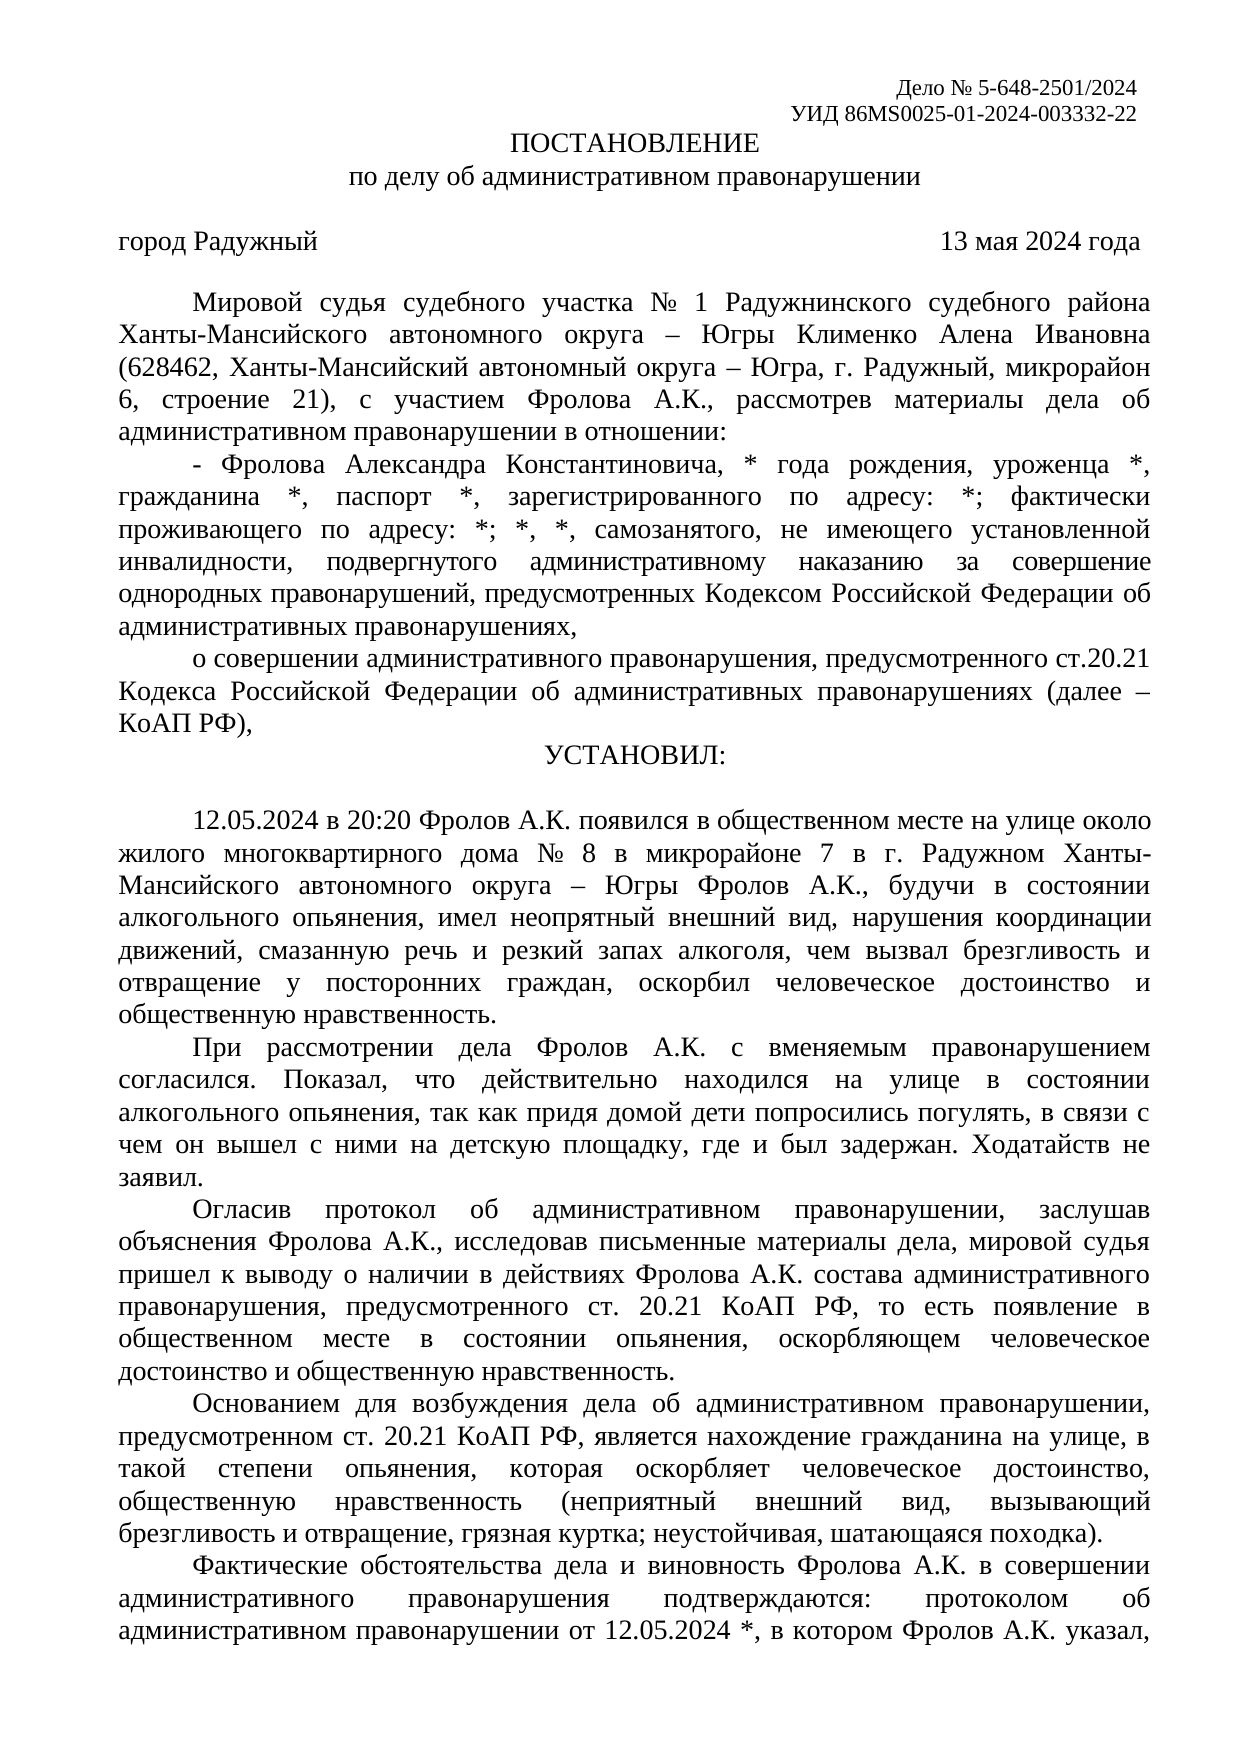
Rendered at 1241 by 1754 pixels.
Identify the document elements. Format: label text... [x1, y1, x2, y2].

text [118, 1548, 1152, 1646]
text Основанием для возбуждения дела об административном правонарушении, предусмотренном ст. 20.21 КоАП РФ, является нахождение гражданина на улице, в такой степени опьянения, которая оскорбляет человеческое достоинство, общественную нравственность (неприятный внешний вид, вызывающий брезгливость и отвращение, грязная куртка; неустойчивая, шатающаяся походка). [118, 1386, 1152, 1548]
text о совершении административного правонарушения, предусмотренного ст.20.21 Кодекса Российской Федерации об административных правонарушениях (далее –КоАП РФ), [118, 641, 1152, 738]
title Дело № 5-648-2501/2024 [118, 74, 1137, 100]
title ПОСТАНОВЛЕНИЕ [118, 127, 1152, 159]
subtitle по делу об административном правонарушении [118, 159, 1152, 191]
text Огласив протокол об административном правонарушении, заслушав объяснения Фролова А.К., исследовав письменные материалы дела, мировой судья пришел к выводу о наличии в действиях Фролова А.К. состава административного правонарушения, предусмотренного ст. 20.21 КоАП РФ, то есть появление в общественном месте в состоянии опьянения, оскорбляющем человеческое достоинство и общественную нравственность. [118, 1192, 1152, 1386]
text город Радужный 13 мая 2024 года [118, 224, 1152, 256]
text Мировой судья судебного участка № 1 Радужнинского судебного района Ханты-Мансийского автономного округа – Югры Клименко Алена Ивановна (628462, Ханты-Мансийский автономный округа – Югра, г. Радужный, микрорайон 6, строение 21), с участием Фролова А.К., рассмотрев материалы дела об административном правонарушении в отношении: [118, 285, 1152, 447]
text 12.05.2024 в 20:20 Фролов А.К. появился в общественном месте на улице около жилого многоквартирного дома № 8 в микрорайоне 7 в г. Радужном Ханты-Мансийского автономного округа – Югры Фролов А.К., будучи в состоянии алкогольного опьянения, имел неопрятный внешний вид, нарушения координации движений, смазанную речь и резкий запах алкоголя, чем вызвал брезгливость и отвращение у посторонних граждан, оскорбил человеческое достоинство и общественную нравственность. [118, 803, 1152, 1030]
text При рассмотрении дела Фролов А.К. с вменяемым правонарушением согласился. Показал, что действительно находился на улице в состоянии алкогольного опьянения, так как придя домой дети попросились погулять, в связи с чем он вышел с ними на детскую площадку, где и был задержан. Ходатайств не заявил. [118, 1030, 1152, 1192]
text - Фролова Александра Константиновича, * года рождения, уроженца *, гражданина *, паспорт *, зарегистрированного по адресу: *; фактически проживающего по адресу: *; *, *, самозанятого, не имеющего установленной инвалидности, подвергнутого административному наказанию за совершение однородных правонарушений, предусмотренных Кодексом Российской Федерации об административных правонарушениях, [118, 447, 1152, 641]
text УСТАНОВИЛ: [118, 738, 1152, 771]
title УИД 86MS0025-01-2024-003332-22 [118, 100, 1137, 127]
